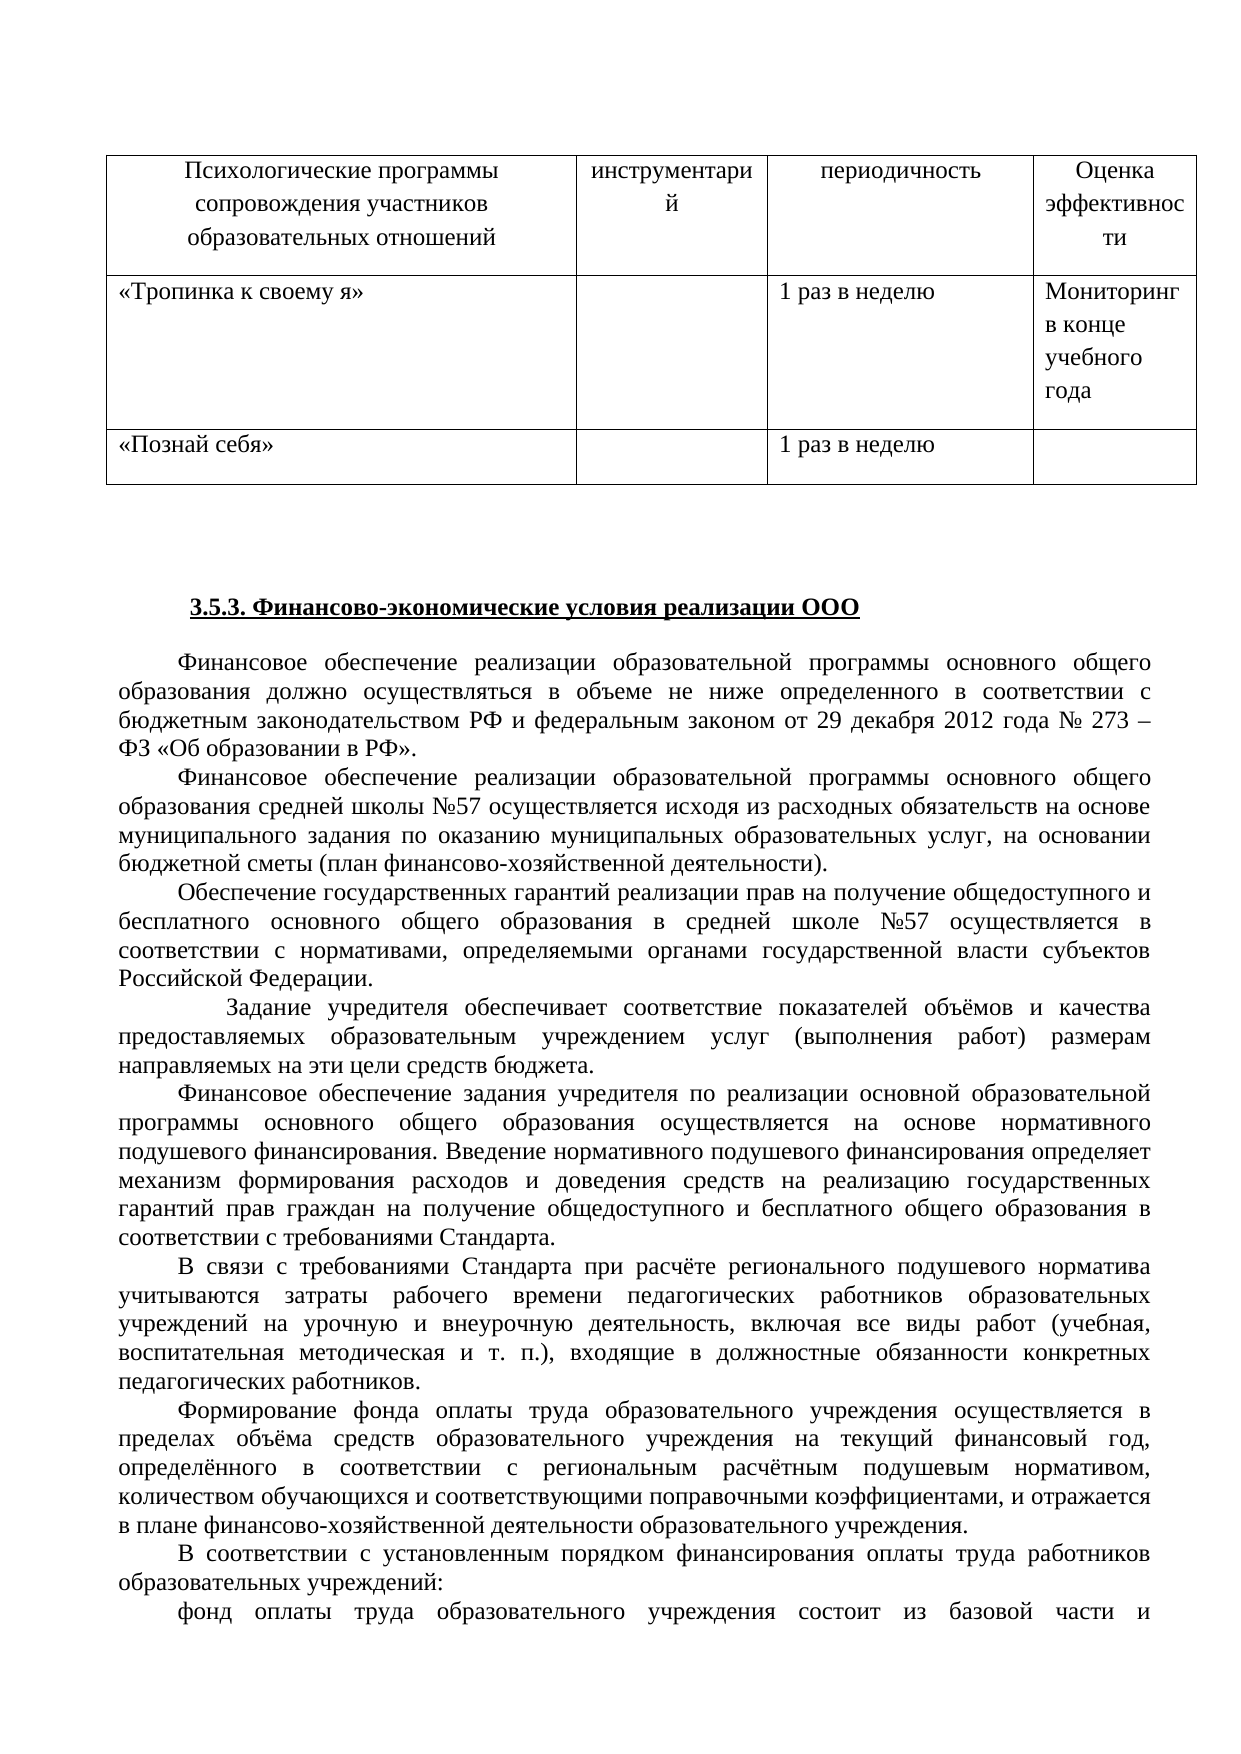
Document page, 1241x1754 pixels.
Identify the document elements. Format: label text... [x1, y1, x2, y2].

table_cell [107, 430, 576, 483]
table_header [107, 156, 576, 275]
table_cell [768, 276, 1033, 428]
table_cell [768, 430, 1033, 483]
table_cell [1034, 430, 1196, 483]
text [118, 1596, 1152, 1625]
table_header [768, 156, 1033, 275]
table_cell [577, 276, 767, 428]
text В соответствии с установленным порядком финансирования оплаты труда работников образовательных учреждений: [118, 1538, 1152, 1596]
text Финансовое обеспечение реализации образовательной программы основного общего образования должно осуществляться в объеме не ниже определенного в соответствии с бюджетным законодательством РФ и федеральным законом от 29 декабря 2012 года № 273 – ФЗ «Об образовании в РФ». [118, 647, 1152, 762]
text Формирование фонда оплаты труда образовательного учреждения осуществляется в пределах объёма средств образовательного учреждения на текущий финансовый год, определённого в соответствии с региональным расчётным подушевым нормативом, количеством обучающихся и соответствующими поправочными коэффициентами, и отражается в плане финансово-хозяйственной деятельности образовательного учреждения. [118, 1395, 1152, 1538]
text Обеспечение государственных гарантий реализации прав на получение общедоступного и бесплатного основного общего образования в средней школе №57 осуществляется в соответствии с нормативами, определяемыми органами государственной власти субъектов Российской Федерации. [118, 877, 1152, 992]
text Финансовое обеспечение реализации образовательной программы основного общего образования средней школы №57 осуществляется исходя из расходных обязательств на основе муниципального задания по оказанию муниципальных образовательных услуг, на основании бюджетной сметы (план финансово-хозяйственной деятельности). [118, 762, 1152, 877]
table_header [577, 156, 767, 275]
text В связи с требованиями Стандарта при расчёте регионального подушевого норматива учитываются затраты рабочего времени педагогических работников образовательных учреждений на урочную и внеурочную деятельность, включая все виды работ (учебная, воспитательная методическая и т. п.), входящие в должностные обязанности конкретных педагогических работников. [118, 1251, 1152, 1395]
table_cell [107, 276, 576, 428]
text 3.5.3. Финансово-экономические условия реализации ООО [162, 592, 1152, 621]
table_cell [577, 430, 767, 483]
text Задание учредителя обеспечивает соответствие показателей объёмов и качества предоставляемых образовательным учреждением услуг (выполнения работ) размерам направляемых на эти цели средств бюджета. [118, 992, 1152, 1078]
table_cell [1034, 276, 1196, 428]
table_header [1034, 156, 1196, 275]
text Финансовое обеспечение задания учредителя по реализации основной образовательной программы основного общего образования осуществляется на основе нормативного подушевого финансирования. Введение нормативного подушевого финансирования определяет механизм формирования расходов и доведения средств на реализацию государственных гарантий прав граждан на получение общедоступного и бесплатного общего образования в соответствии с требованиями Стандарта. [118, 1078, 1152, 1251]
